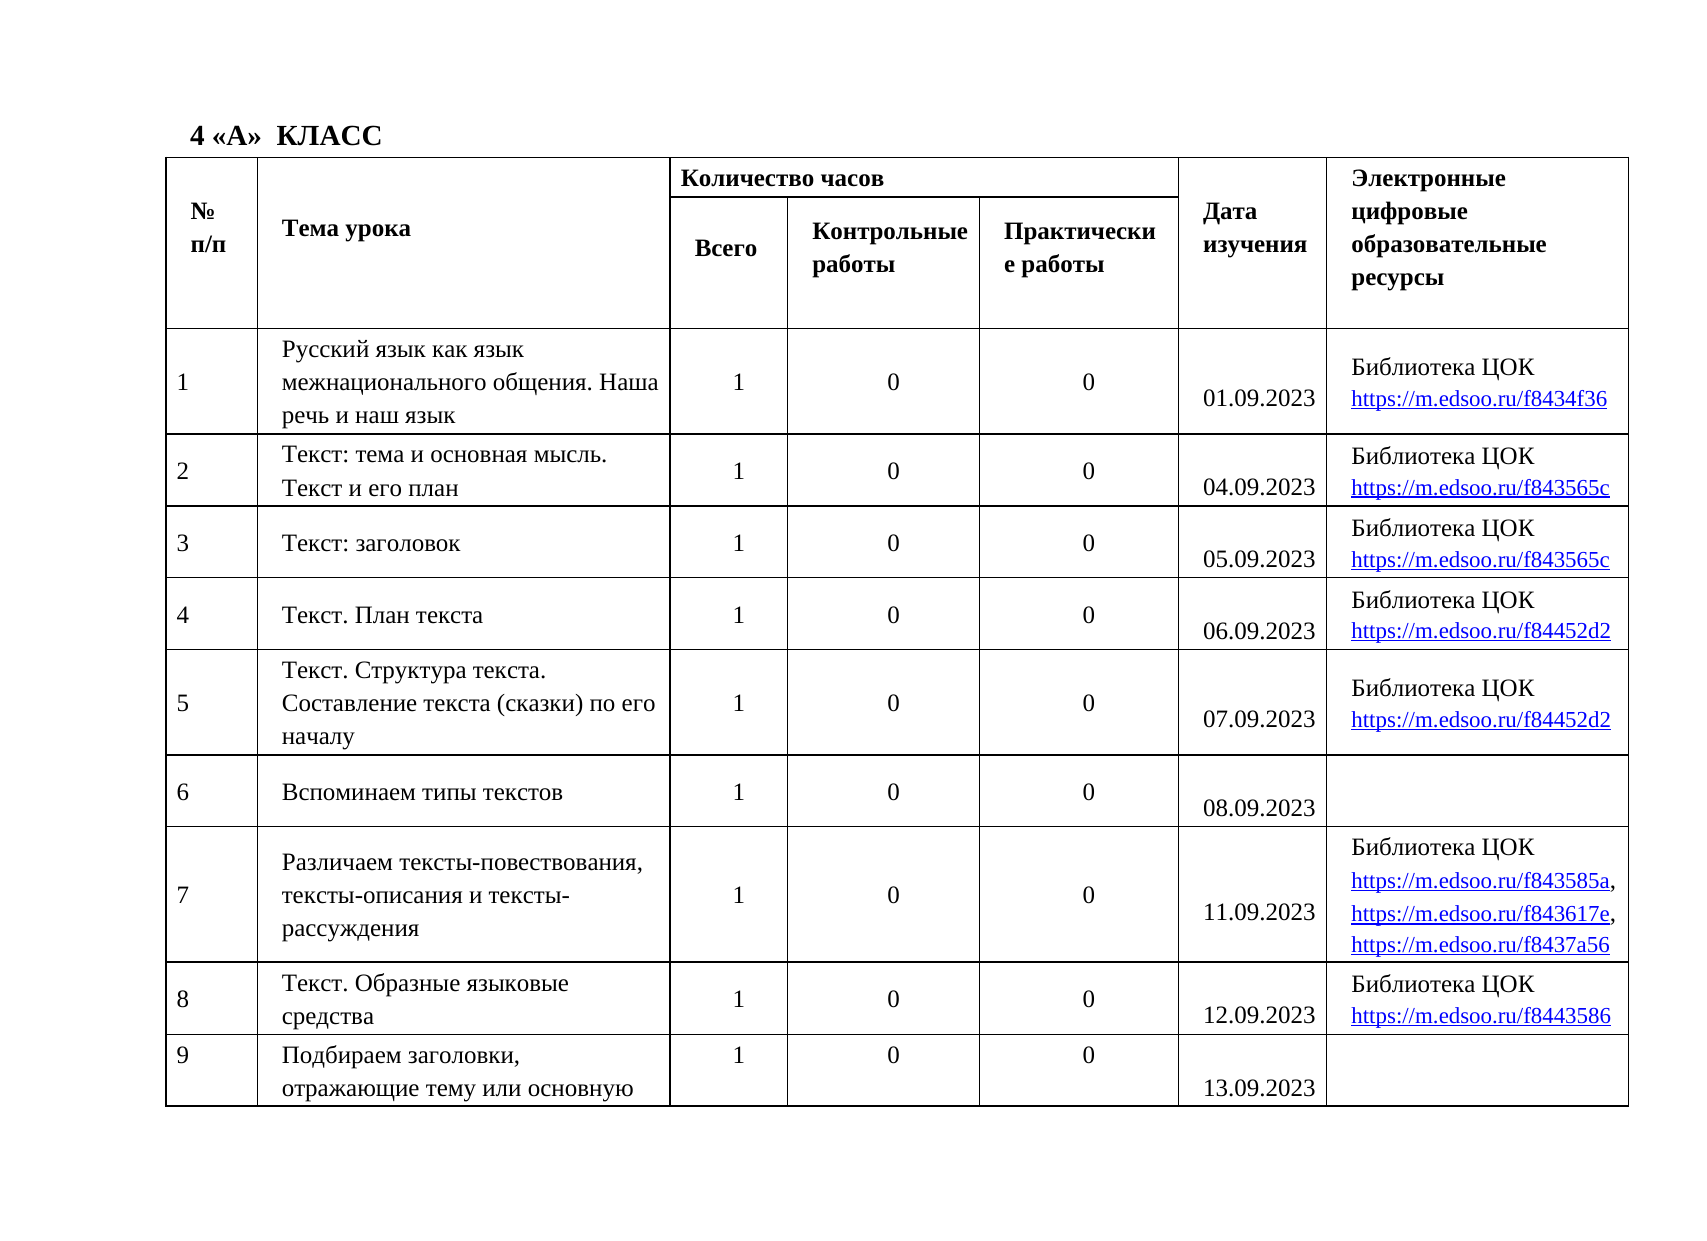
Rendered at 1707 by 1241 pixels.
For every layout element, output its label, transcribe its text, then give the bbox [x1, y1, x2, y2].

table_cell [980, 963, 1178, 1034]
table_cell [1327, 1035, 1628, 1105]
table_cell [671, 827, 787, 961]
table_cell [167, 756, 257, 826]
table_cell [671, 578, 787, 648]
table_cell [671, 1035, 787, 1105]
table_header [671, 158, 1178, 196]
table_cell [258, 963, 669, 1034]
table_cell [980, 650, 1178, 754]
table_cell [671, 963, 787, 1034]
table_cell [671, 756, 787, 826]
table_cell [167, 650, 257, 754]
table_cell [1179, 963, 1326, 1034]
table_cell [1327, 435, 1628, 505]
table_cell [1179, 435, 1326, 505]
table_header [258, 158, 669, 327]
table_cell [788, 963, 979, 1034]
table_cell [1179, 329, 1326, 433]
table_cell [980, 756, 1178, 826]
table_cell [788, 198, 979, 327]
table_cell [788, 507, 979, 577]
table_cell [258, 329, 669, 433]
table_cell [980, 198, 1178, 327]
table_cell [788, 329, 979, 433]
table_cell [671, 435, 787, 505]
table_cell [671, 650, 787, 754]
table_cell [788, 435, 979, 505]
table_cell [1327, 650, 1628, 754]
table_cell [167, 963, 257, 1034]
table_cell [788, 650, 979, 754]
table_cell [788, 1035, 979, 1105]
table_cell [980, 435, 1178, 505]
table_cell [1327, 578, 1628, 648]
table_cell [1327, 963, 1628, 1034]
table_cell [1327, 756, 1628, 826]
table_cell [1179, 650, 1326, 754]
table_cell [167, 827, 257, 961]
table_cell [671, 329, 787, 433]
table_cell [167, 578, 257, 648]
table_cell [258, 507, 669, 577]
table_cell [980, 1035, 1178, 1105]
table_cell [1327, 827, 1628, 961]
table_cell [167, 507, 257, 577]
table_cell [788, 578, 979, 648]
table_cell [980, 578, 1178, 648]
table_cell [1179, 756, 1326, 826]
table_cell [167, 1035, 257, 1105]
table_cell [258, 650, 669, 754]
text 4 «А» КЛАСС [190, 118, 1618, 152]
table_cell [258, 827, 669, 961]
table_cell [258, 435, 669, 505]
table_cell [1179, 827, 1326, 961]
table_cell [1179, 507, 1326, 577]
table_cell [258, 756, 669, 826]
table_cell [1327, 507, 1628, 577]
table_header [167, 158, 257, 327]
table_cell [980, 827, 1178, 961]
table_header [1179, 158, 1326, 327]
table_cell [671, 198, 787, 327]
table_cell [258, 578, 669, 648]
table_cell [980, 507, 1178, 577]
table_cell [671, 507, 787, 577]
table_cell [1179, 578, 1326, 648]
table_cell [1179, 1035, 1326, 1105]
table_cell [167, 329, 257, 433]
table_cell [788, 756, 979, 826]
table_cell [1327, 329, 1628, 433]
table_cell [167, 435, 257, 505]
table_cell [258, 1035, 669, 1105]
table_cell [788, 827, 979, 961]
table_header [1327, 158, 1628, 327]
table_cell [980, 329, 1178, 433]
